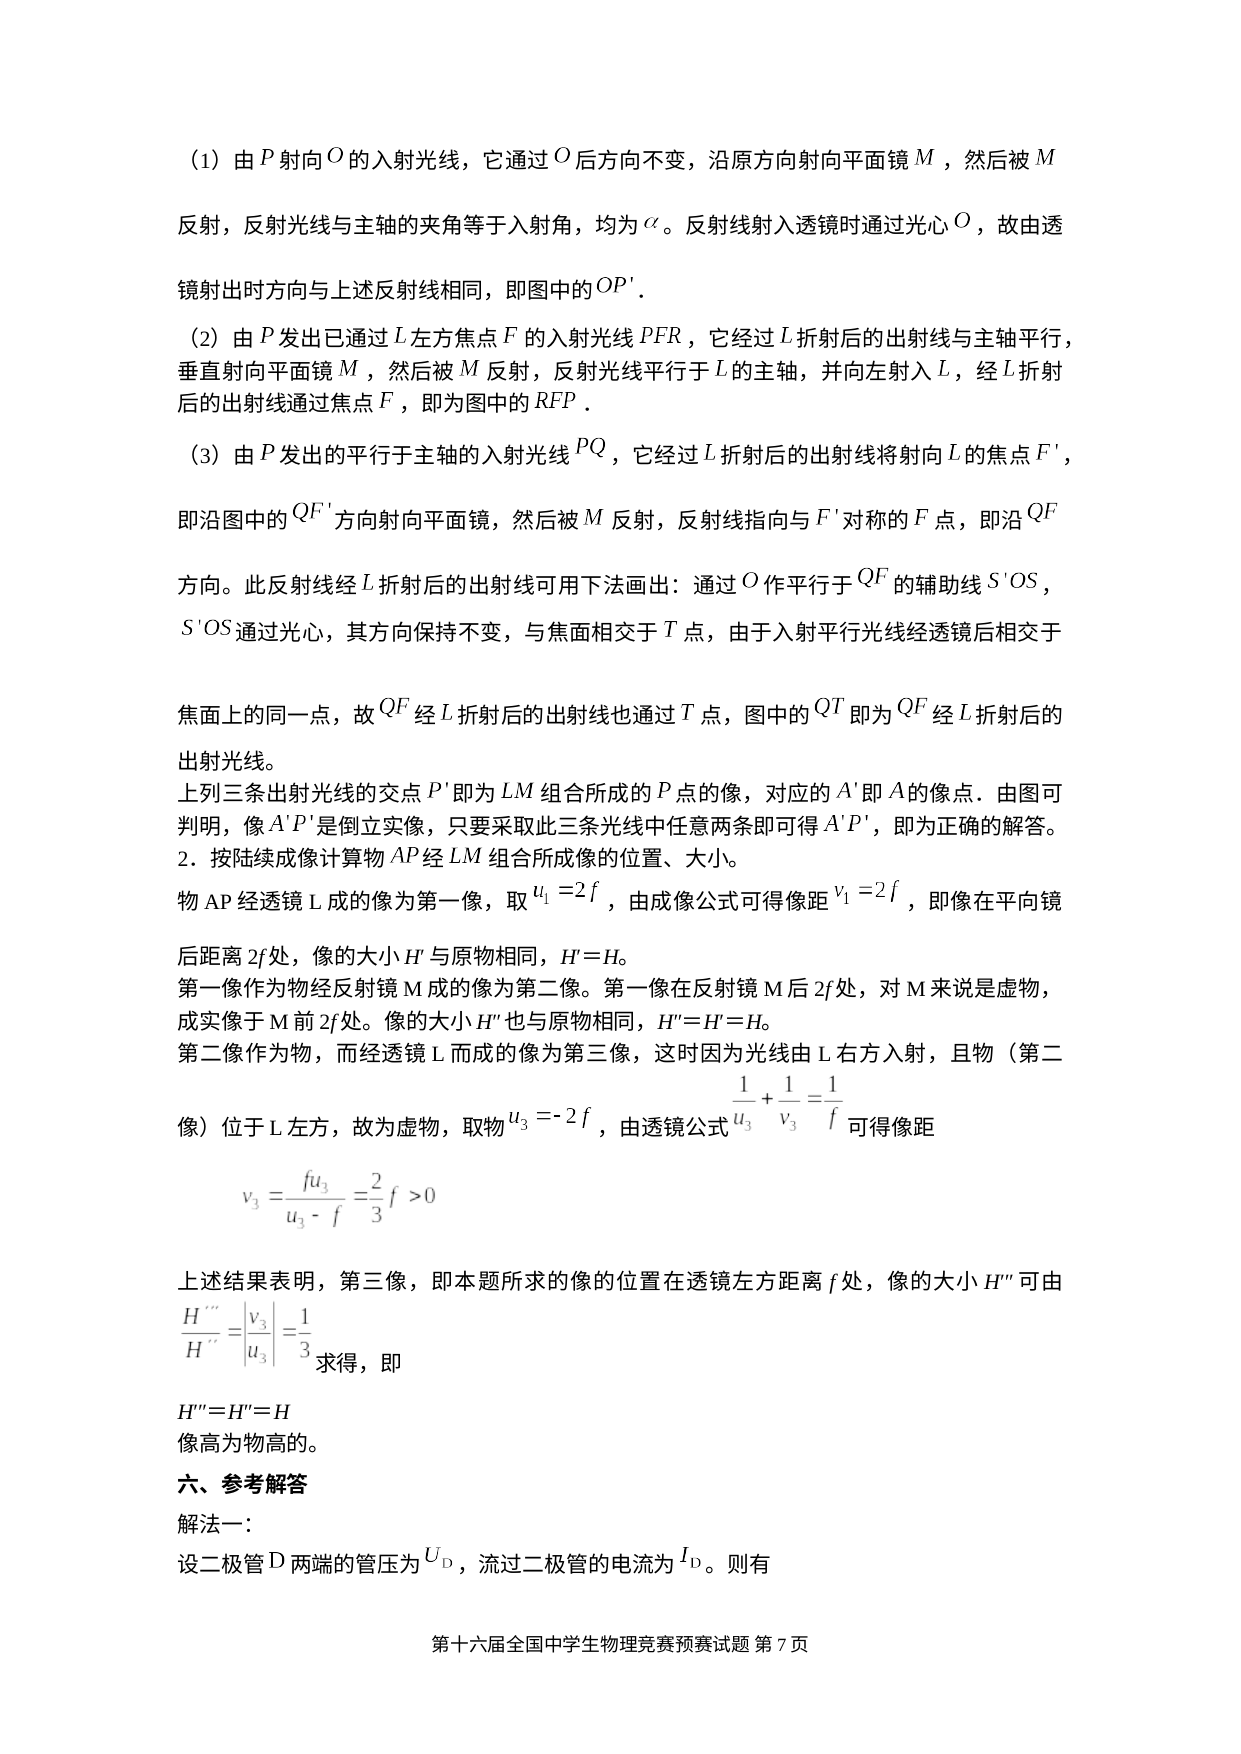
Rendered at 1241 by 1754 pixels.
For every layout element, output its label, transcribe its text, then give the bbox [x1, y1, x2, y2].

text 设二极管两端的管压为，流过二极管的电流为。则有 [177, 1539, 1063, 1604]
text 像高为物高的。 [177, 1426, 1063, 1458]
text 物AP经透镜L成的像为第一像，取，由成像公式可得像距，即像在平向镜后距离2f处，像的大小Hʹ与原物相同，Hʹ＝H。 [177, 873, 1063, 971]
text Hʹʺ＝Hʺ＝H [177, 1393, 1063, 1426]
text （2）由发出已通过左方焦点的入射光线，它经过折射后的出射线与主轴平行，垂直射向平面镜，然后被反射，反射光线平行于的主轴，并向左射入，经折射后的出射线通过焦点，即为图中的． [177, 321, 1063, 418]
text 2．按陆续成像计算物经组合所成像的位置、大小。 [177, 841, 1063, 873]
text 第二像作为物，而经透镜L而成的像为第三像，这时因为光线由L右方入射，且物（第二像）位于L左方，故为虚物，取物，由透镜公式可得像距 [177, 1036, 1063, 1166]
subtitle 六、参考解答 [177, 1466, 1063, 1499]
text 第一像作为物经反射镜M成的像为第二像。第一像在反射镜M后2f处，对M来说是虚物，成实像于M前2f处。像的大小Hʺ也与原物相同，Hʺ＝Hʹ＝H。 [177, 971, 1063, 1036]
text （3）由发出的平行于主轴的入射光线，它经过折射后的出射线将射向的焦点，即沿图中的方向射向平面镜，然后被反射，反射线指向与对称的点，即沿方向。此反射线经折射后的出射线可用下法画出：通过作平行于的辅助线，通过光心，其方向保持不变，与焦面相交于点，由于入射平行光线经透镜后相交于焦面上的同一点，故经折射后的出射线也通过点，图中的即为经折射后的出射光线。 [177, 418, 1063, 776]
text 上述结果表明，第三像，即本题所求的像的位置在透镜左方距离f处，像的大小Hʹʺ可由求得，即 [177, 1263, 1063, 1393]
text （1）由射向的入射光线，它通过后方向不变，沿原方向射向平面镜，然后被反射，反射光线与主轴的夹角等于入射角，均为。反射线射入透镜时通过光心，故由透镜射出时方向与上述反射线相同，即图中的． [177, 126, 1063, 321]
text 解法一： [177, 1507, 1063, 1539]
text 上列三条出射光线的交点即为组合所成的点的像，对应的即的像点．由图可判明，像是倒立实像，只要采取此三条光线中任意两条即可得，即为正确的解答。 [177, 776, 1063, 841]
